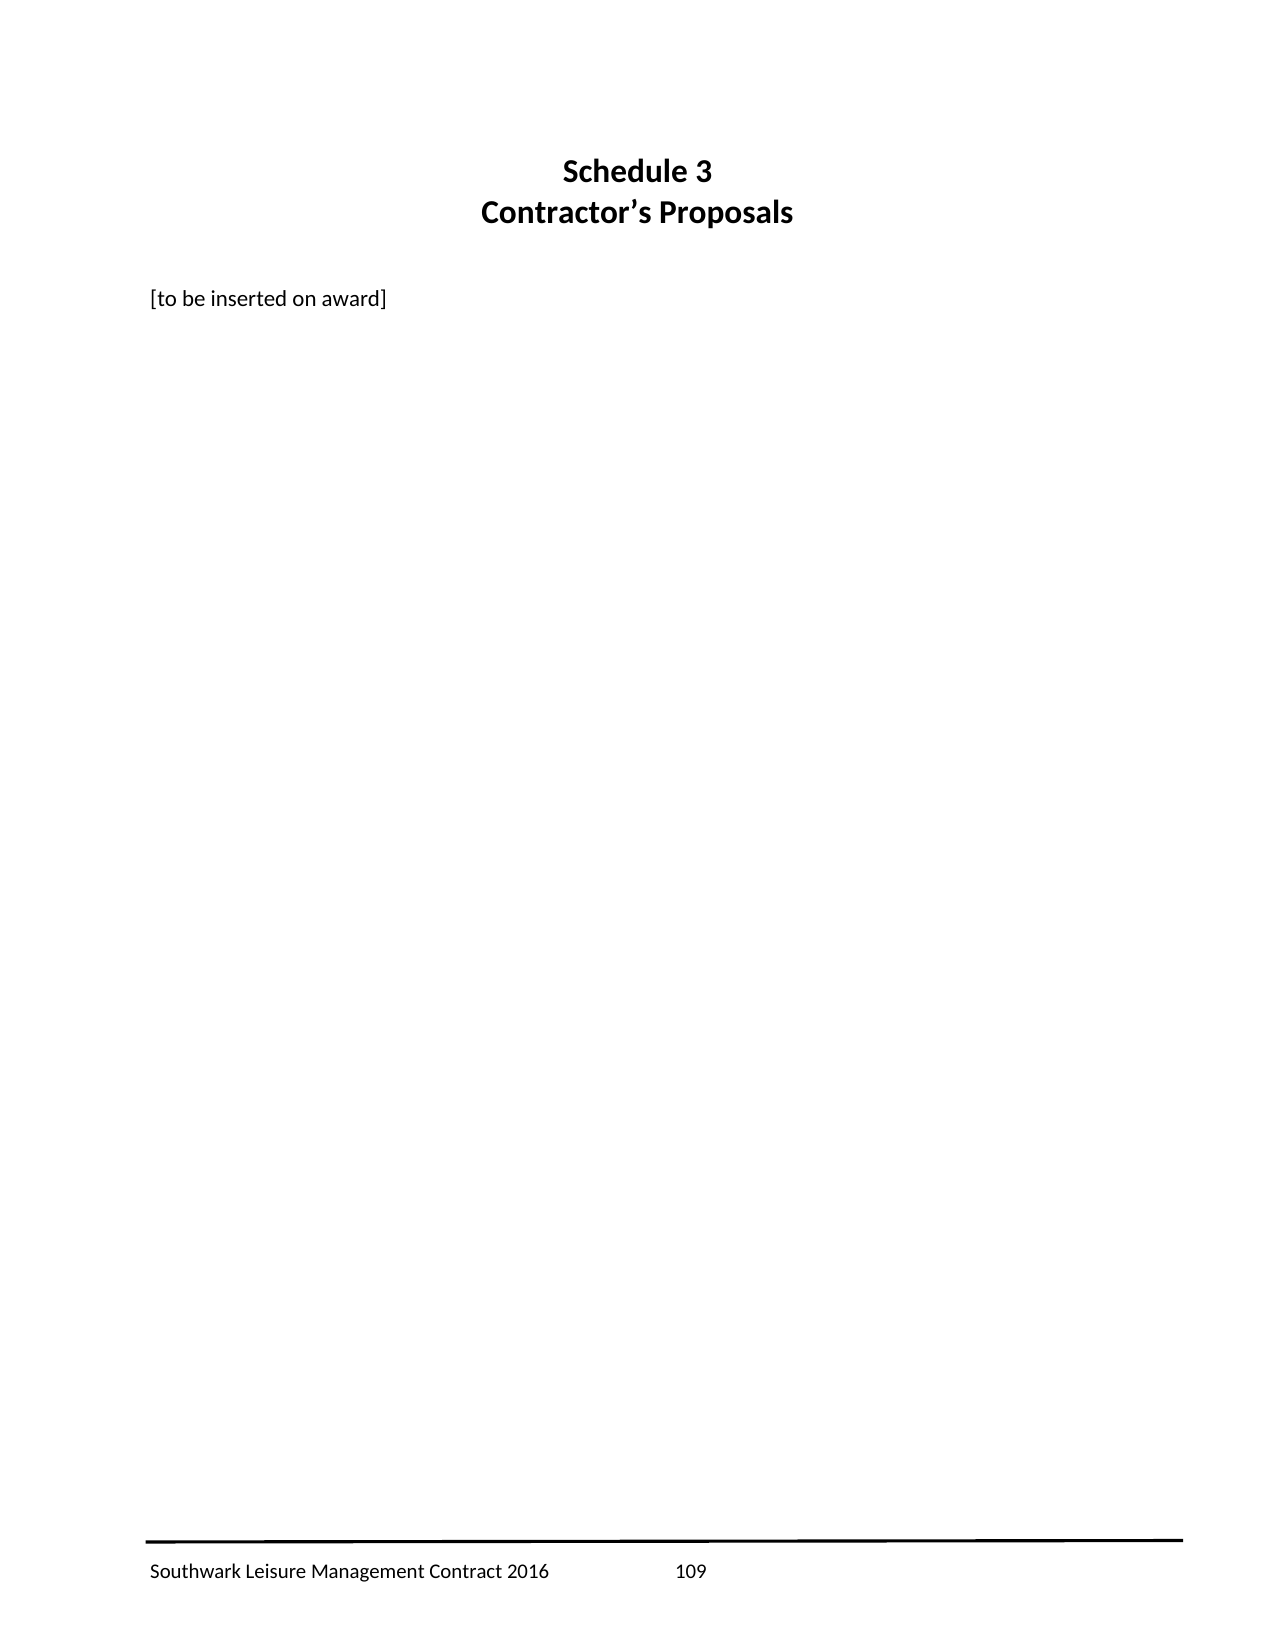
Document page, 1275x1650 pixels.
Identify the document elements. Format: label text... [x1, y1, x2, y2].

text [to be inserted on award] [150, 284, 1125, 312]
title Schedule 3 Contractor’s Proposals [150, 150, 1125, 231]
